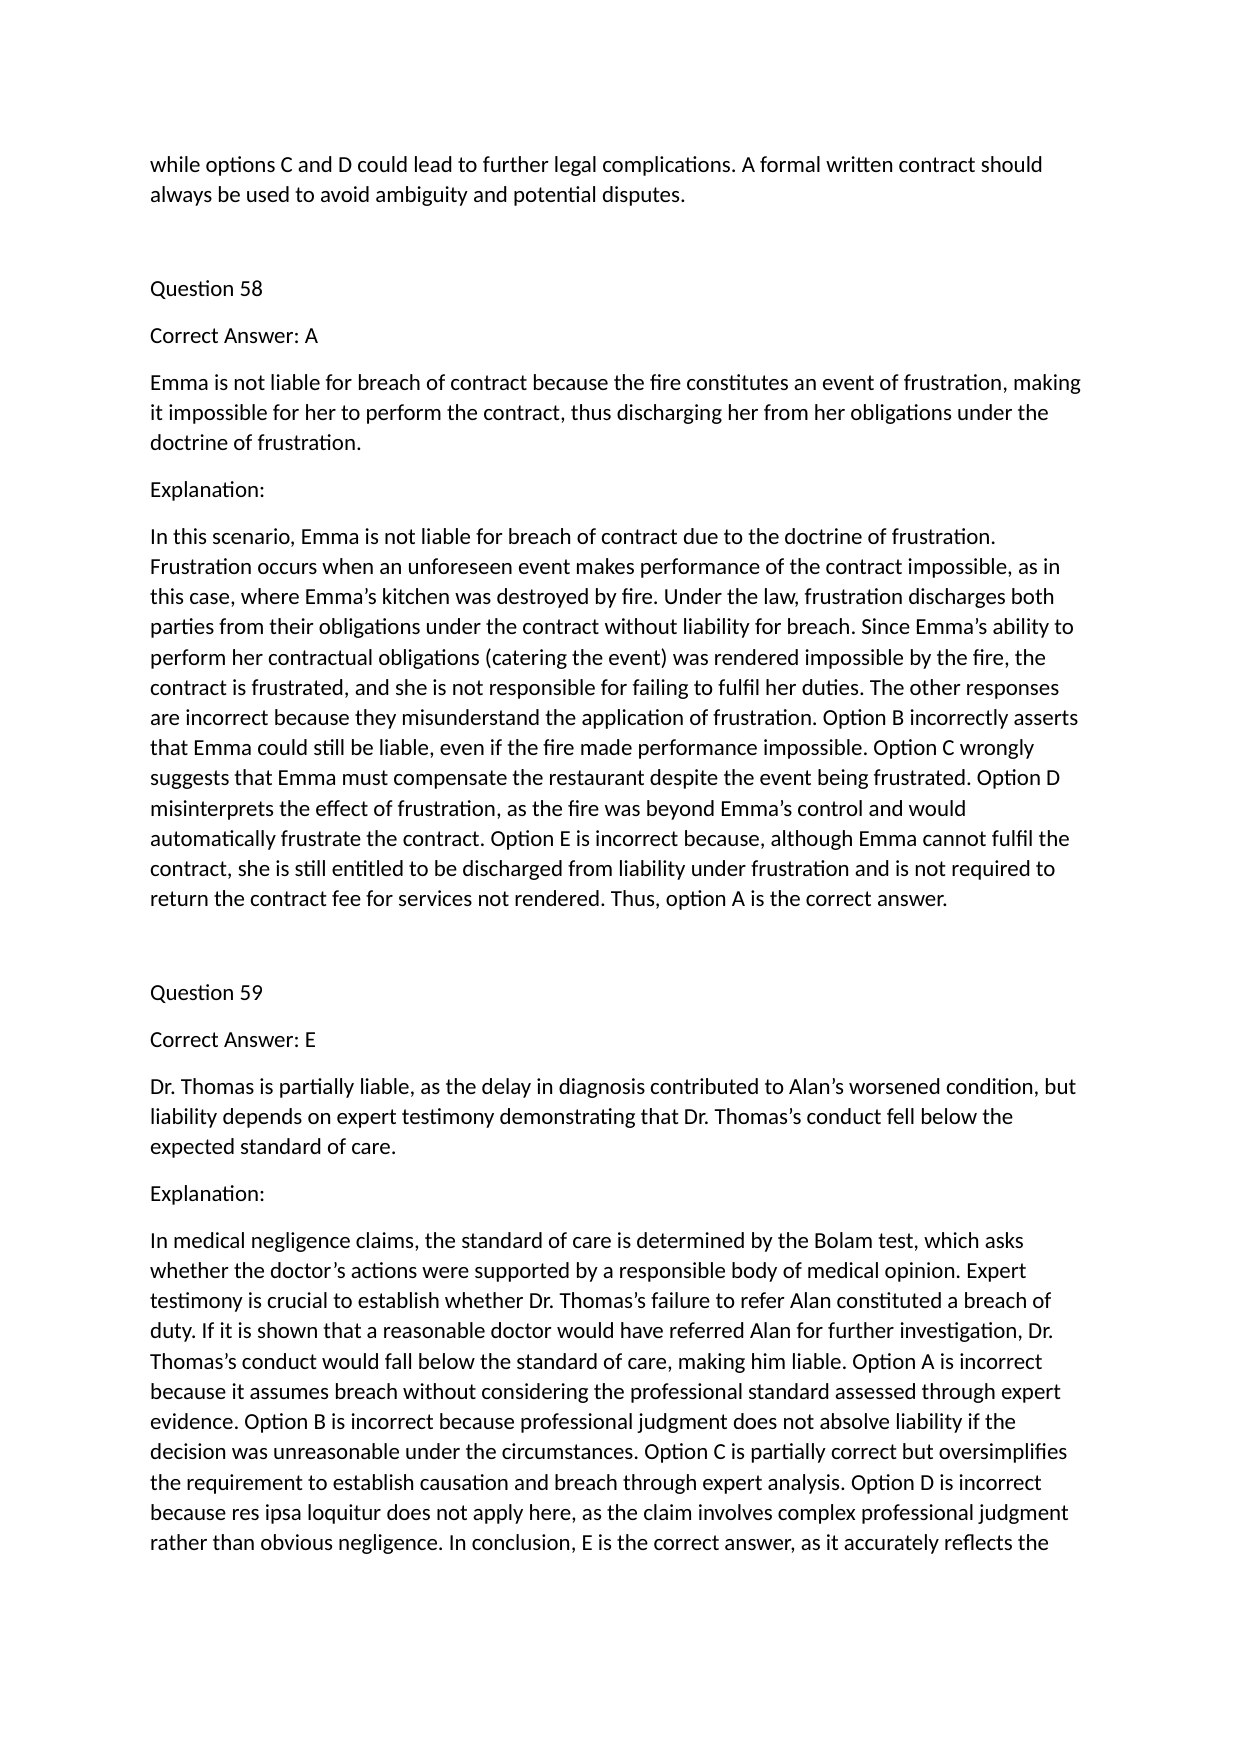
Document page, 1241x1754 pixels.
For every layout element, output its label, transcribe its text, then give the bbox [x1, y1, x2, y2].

text Correct Answer: E [150, 1025, 1090, 1053]
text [150, 150, 1090, 208]
text Correct Answer: A [150, 321, 1090, 349]
text In this scenario, Emma is not liable for breach of contract due to the doctrine of frustration. Frustration occurs when an unforeseen event makes performance of the contract impossible, as in this case, where Emma’s kitchen was destroyed by fire. Under the law, frustration discharges both parties from their obligations under the contract without liability for breach. Since Emma’s ability to perform her contractual obligations (catering the event) was rendered impossible by the fire, the contract is frustrated, and she is not responsible for failing to fulfil her duties. The other responses are incorrect because they misunderstand the application of frustration. Option B incorrectly asserts that Emma could still be liable, even if the fire made performance impossible. Option C wrongly suggests that Emma must compensate the restaurant despite the event being frustrated. Option D misinterprets the effect of frustration, as the fire was beyond Emma’s control and would automatically frustrate the contract. Option E is incorrect because, although Emma cannot fulfil the contract, she is still entitled to be discharged from liability under frustration and is not required to return the contract fee for services not rendered. Thus, option A is the correct answer. [150, 522, 1090, 912]
text Dr. Thomas is partially liable, as the delay in diagnosis contributed to Alan’s worsened condition, but liability depends on expert testimony demonstrating that Dr. Thomas’s conduct fell below the expected standard of care. [150, 1072, 1090, 1160]
text Emma is not liable for breach of contract because the fire constitutes an event of frustration, making it impossible for her to perform the contract, thus discharging her from her obligations under the doctrine of frustration. [150, 368, 1090, 456]
text Question 59 [150, 978, 1090, 1006]
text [150, 1226, 1090, 1556]
text Explanation: [150, 475, 1090, 503]
text Explanation: [150, 1179, 1090, 1207]
text Question 58 [150, 274, 1090, 302]
